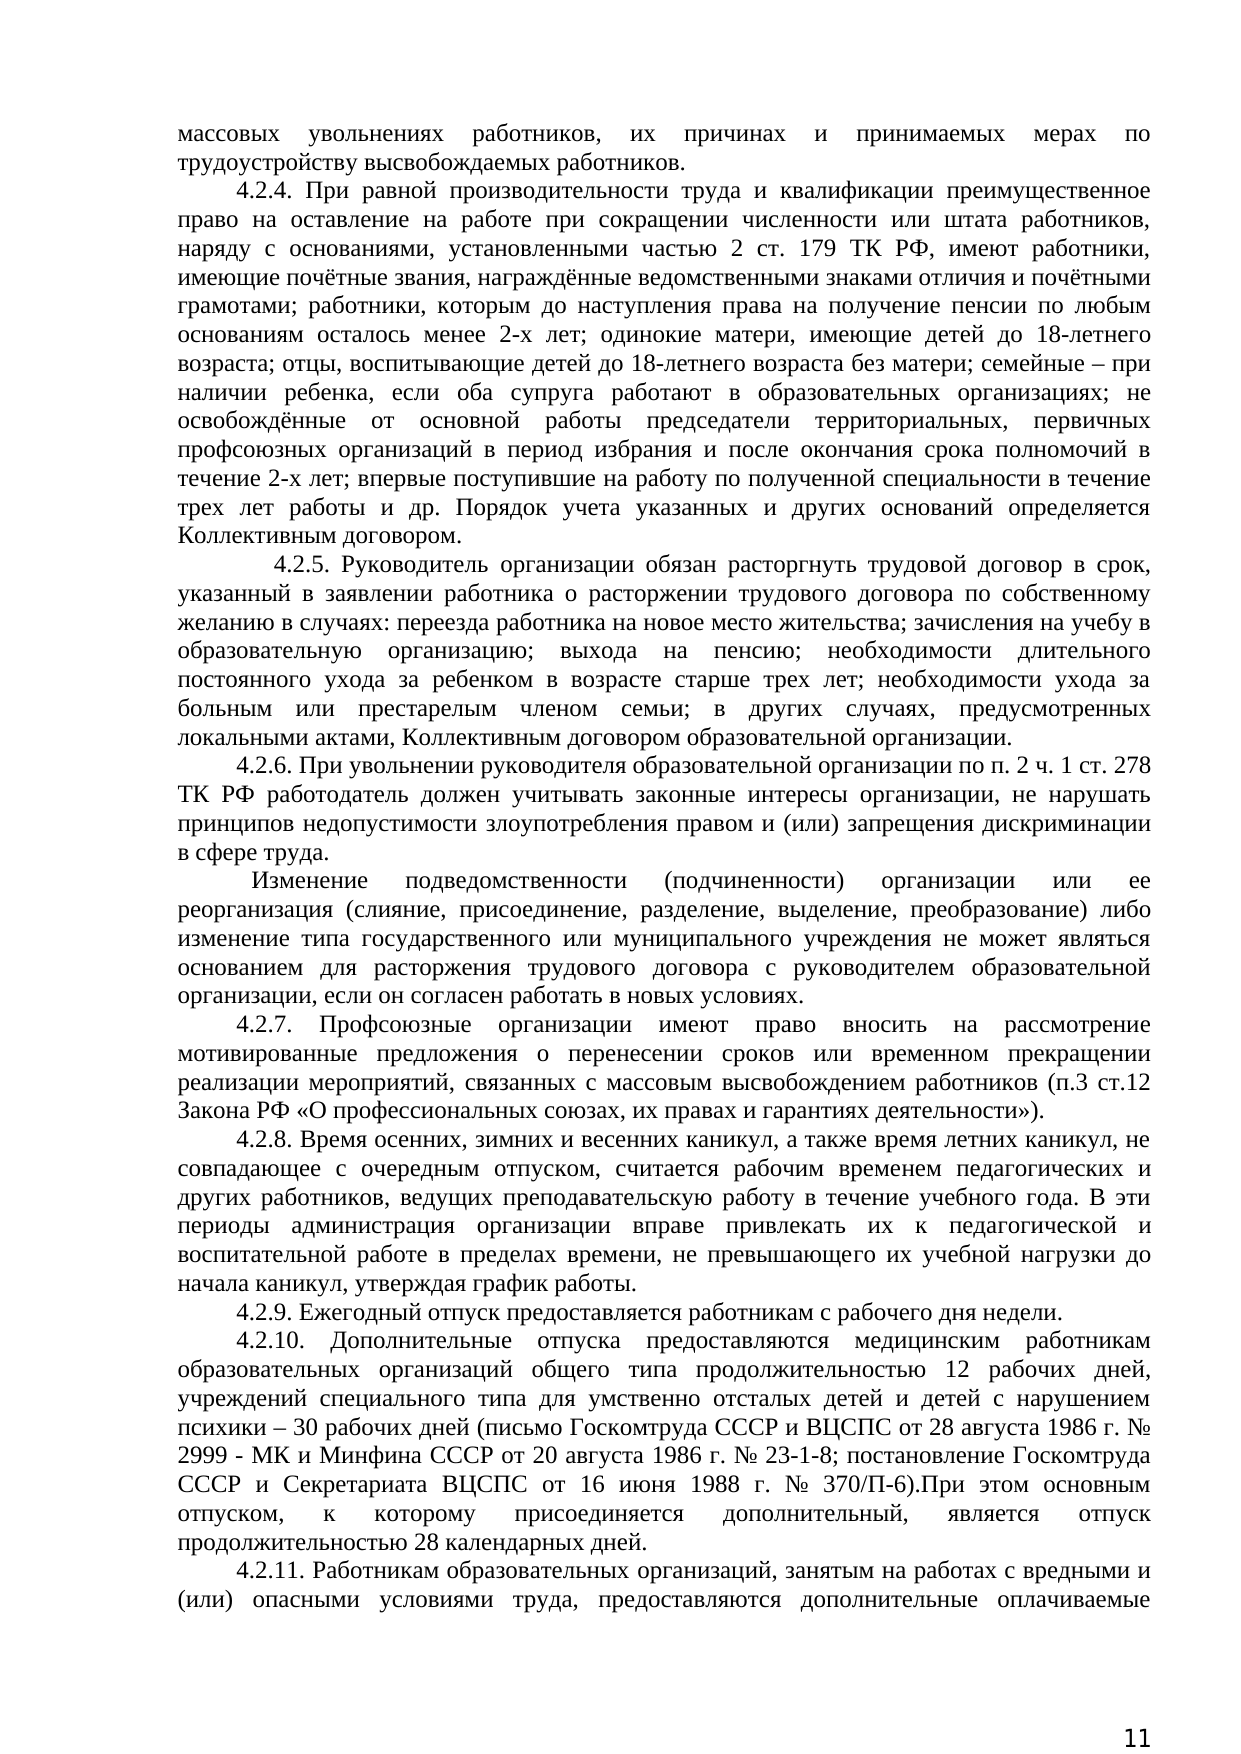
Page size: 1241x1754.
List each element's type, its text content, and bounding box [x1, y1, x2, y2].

text 4.2.6. При увольнении руководителя образовательной организации по п. 2 ч. 1 ст. 278 ТК РФ работодатель должен учитывать законные интересы организации, не нарушать принципов недопустимости злоупотребления правом и (или) запрещения дискриминации в сфере труда. [177, 751, 1152, 866]
text 4.2.10. Дополнительные отпуска предоставляются медицинским работникам образовательных организаций общего типа продолжительностью 12 рабочих дней, учреждений специального типа для умственно отсталых детей и детей с нарушением психики – 30 рабочих дней (письмо Госкомтруда СССР и ВЦСПС от 28 августа 1986 г. № 2999 - МК и Минфина СССР от 20 августа 1986 г. № 23-1-8; постановление Госкомтруда СССР и Секретариата ВЦСПС от 16 июня 1988 г. № 370/П-6).При этом основным отпуском, к которому присоединяется дополнительный, является отпуск продолжительностью 28 календарных дней. [177, 1326, 1152, 1556]
text 4.2.9. Ежегодный отпуск предоставляется работникам с рабочего дня недели. [177, 1297, 1152, 1326]
text 4.2.5. Руководитель организации обязан расторгнуть трудовой договор в срок, указанный в заявлении работника о расторжении трудового договора по собственному желанию в случаях: переезда работника на новое место жительства; зачисления на учебу в образовательную организацию; выхода на пенсию; необходимости длительного постоянного ухода за ребенком в возрасте старше трех лет; необходимости ухода за больным или престарелым членом семьи; в других случаях, предусмотренных локальными актами, Коллективным договором образовательной организации. [177, 549, 1152, 751]
text 4.2.8. Время осенних, зимних и весенних каникул, а также время летних каникул, не совпадающее с очередным отпуском, считается рабочим временем педагогических и других работников, ведущих преподавательскую работу в течение учебного года. В эти периоды администрация организации вправе привлекать их к педагогической и воспитательной работе в пределах времени, не превышающего их учебной нагрузки до начала каникул, утверждая график работы. [177, 1124, 1152, 1297]
text 4.2.4. При равной производительности труда и квалификации преимущественное право на оставление на работе при сокращении численности или штата работников, наряду с основаниями, установленными частью 2 ст. 179 ТК РФ, имеют работники, имеющие почётные звания, награждённые ведомственными знаками отличия и почётными грамотами; работники, которым до наступления права на получение пенсии по любым основаниям осталось менее 2-х лет; одинокие матери, имеющие детей до 18-летнего возраста; отцы, воспитывающие детей до 18-летнего возраста без матери; семейные – при наличии ребенка, если оба супруга работают в образовательных организациях; не освобождённые от основной работы председатели территориальных, первичных профсоюзных организаций в период избрания и после окончания срока полномочий в течение 2-х лет; впервые поступившие на работу по полученной специальности в течение трех лет работы и др. Порядок учета указанных и других оснований определяется Коллективным договором. [177, 176, 1152, 549]
text Изменение подведомственности (подчиненности) организации или ее реорганизация (слияние, присоединение, разделение, выделение, преобразование) либо изменение типа государственного или муниципального учреждения не может являться основанием для расторжения трудового договора с руководителем образовательной организации, если он согласен работать в новых условиях. [177, 866, 1152, 1009]
text 4.2.7. Профсоюзные организации имеют право вносить на рассмотрение мотивированные предложения о перенесении сроков или временном прекращении реализации мероприятий, связанных с массовым высвобождением работников (п.3 ст.12 Закона РФ «О профессиональных союзах, их правах и гарантиях деятельности»). [177, 1009, 1152, 1124]
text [177, 118, 1152, 176]
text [177, 1556, 1152, 1613]
